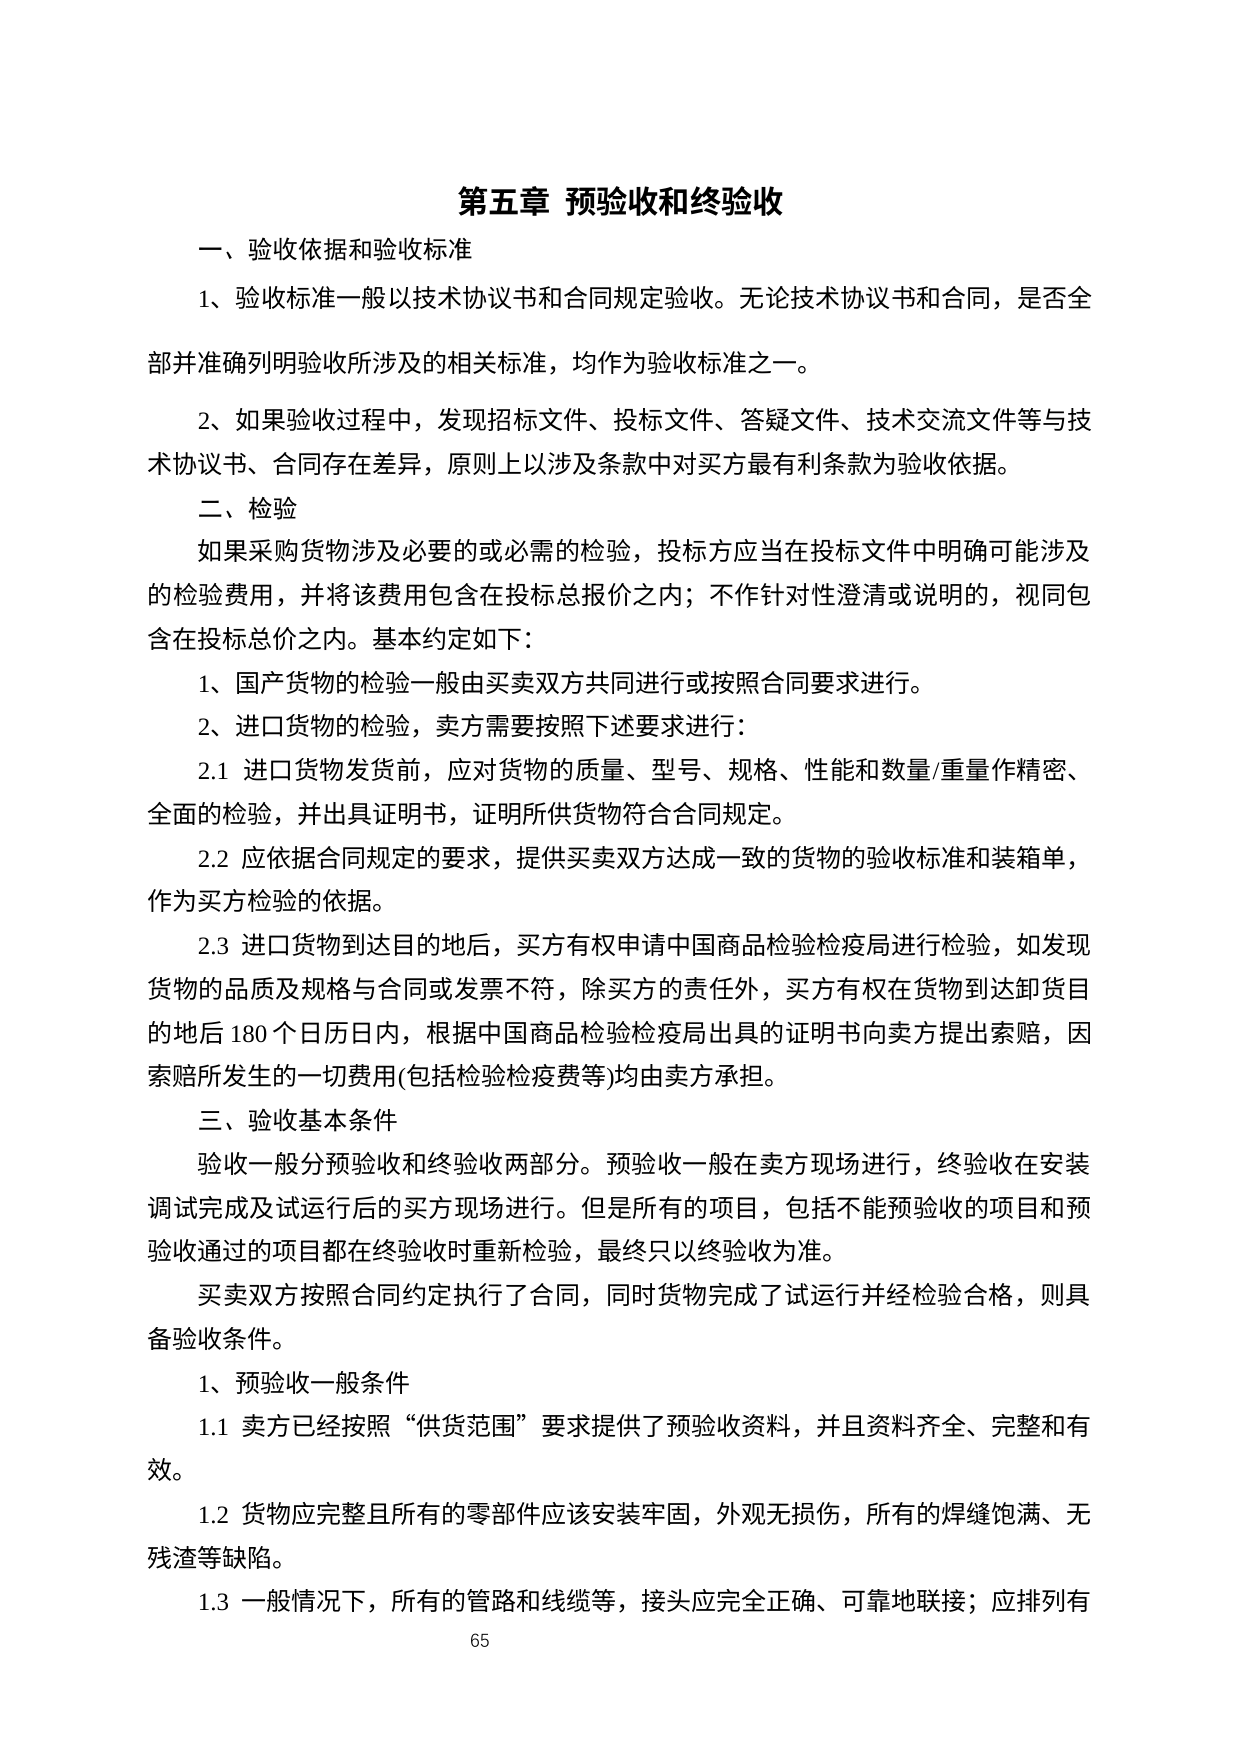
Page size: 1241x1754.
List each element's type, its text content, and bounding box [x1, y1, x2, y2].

text 2、如果验收过程中，发现招标文件、投标文件、答疑文件、技术交流文件等与技术协议书、合同存在差异，原则上以涉及条款中对买方最有利条款为验收依据。 [148, 394, 1092, 482]
text 2.1 进口货物发货前，应对货物的质量、型号、规格、性能和数量/重量作精密、全面的检验，并出具证明书，证明所供货物符合合同规定。 [148, 744, 1092, 832]
text 第五章 预验收和终验收 [148, 167, 1092, 232]
text 二、检验 [148, 482, 1092, 526]
text 1.1 卖方已经按照“供货范围”要求提供了预验收资料，并且资料齐全、完整和有效。 [148, 1401, 1092, 1488]
text 1、验收标准一般以技术协议书和合同规定验收。无论技术协议书和合同，是否全部并准确列明验收所涉及的相关标准，均作为验收标准之一。 [148, 264, 1092, 394]
text 一、验收依据和验收标准 [148, 232, 1092, 264]
text 验收一般分预验收和终验收两部分。预验收一般在卖方现场进行，终验收在安装调试完成及试运行后的买方现场进行。但是所有的项目，包括不能预验收的项目和预验收通过的项目都在终验收时重新检验，最终只以终验收为准。 [148, 1138, 1092, 1269]
text 如果采购货物涉及必要的或必需的检验，投标方应当在投标文件中明确可能涉及的检验费用，并将该费用包含在投标总报价之内；不作针对性澄清或说明的，视同包含在投标总价之内。基本约定如下： [148, 526, 1092, 657]
text 2.2 应依据合同规定的要求，提供买卖双方达成一致的货物的验收标准和装箱单，作为买方检验的依据。 [148, 832, 1092, 919]
text 买卖双方按照合同约定执行了合同，同时货物完成了试运行并经检验合格，则具备验收条件。 [148, 1269, 1092, 1357]
text 1、预验收一般条件 [148, 1357, 1092, 1401]
text 三、验收基本条件 [148, 1094, 1092, 1138]
text 2、进口货物的检验，卖方需要按照下述要求进行： [148, 701, 1092, 744]
text 2.3 进口货物到达目的地后，买方有权申请中国商品检验检疫局进行检验，如发现货物的品质及规格与合同或发票不符，除买方的责任外，买方有权在货物到达卸货目的地后180个日历日内，根据中国商品检验检疫局出具的证明书向卖方提出索赔，因索赔所发生的一切费用(包括检验检疫费等)均由卖方承担。 [148, 919, 1092, 1094]
text 1.2 货物应完整且所有的零部件应该安装牢固，外观无损伤，所有的焊缝饱满、无残渣等缺陷。 [148, 1488, 1092, 1576]
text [148, 1576, 1092, 1619]
text 1、国产货物的检验一般由买卖双方共同进行或按照合同要求进行。 [148, 657, 1092, 701]
